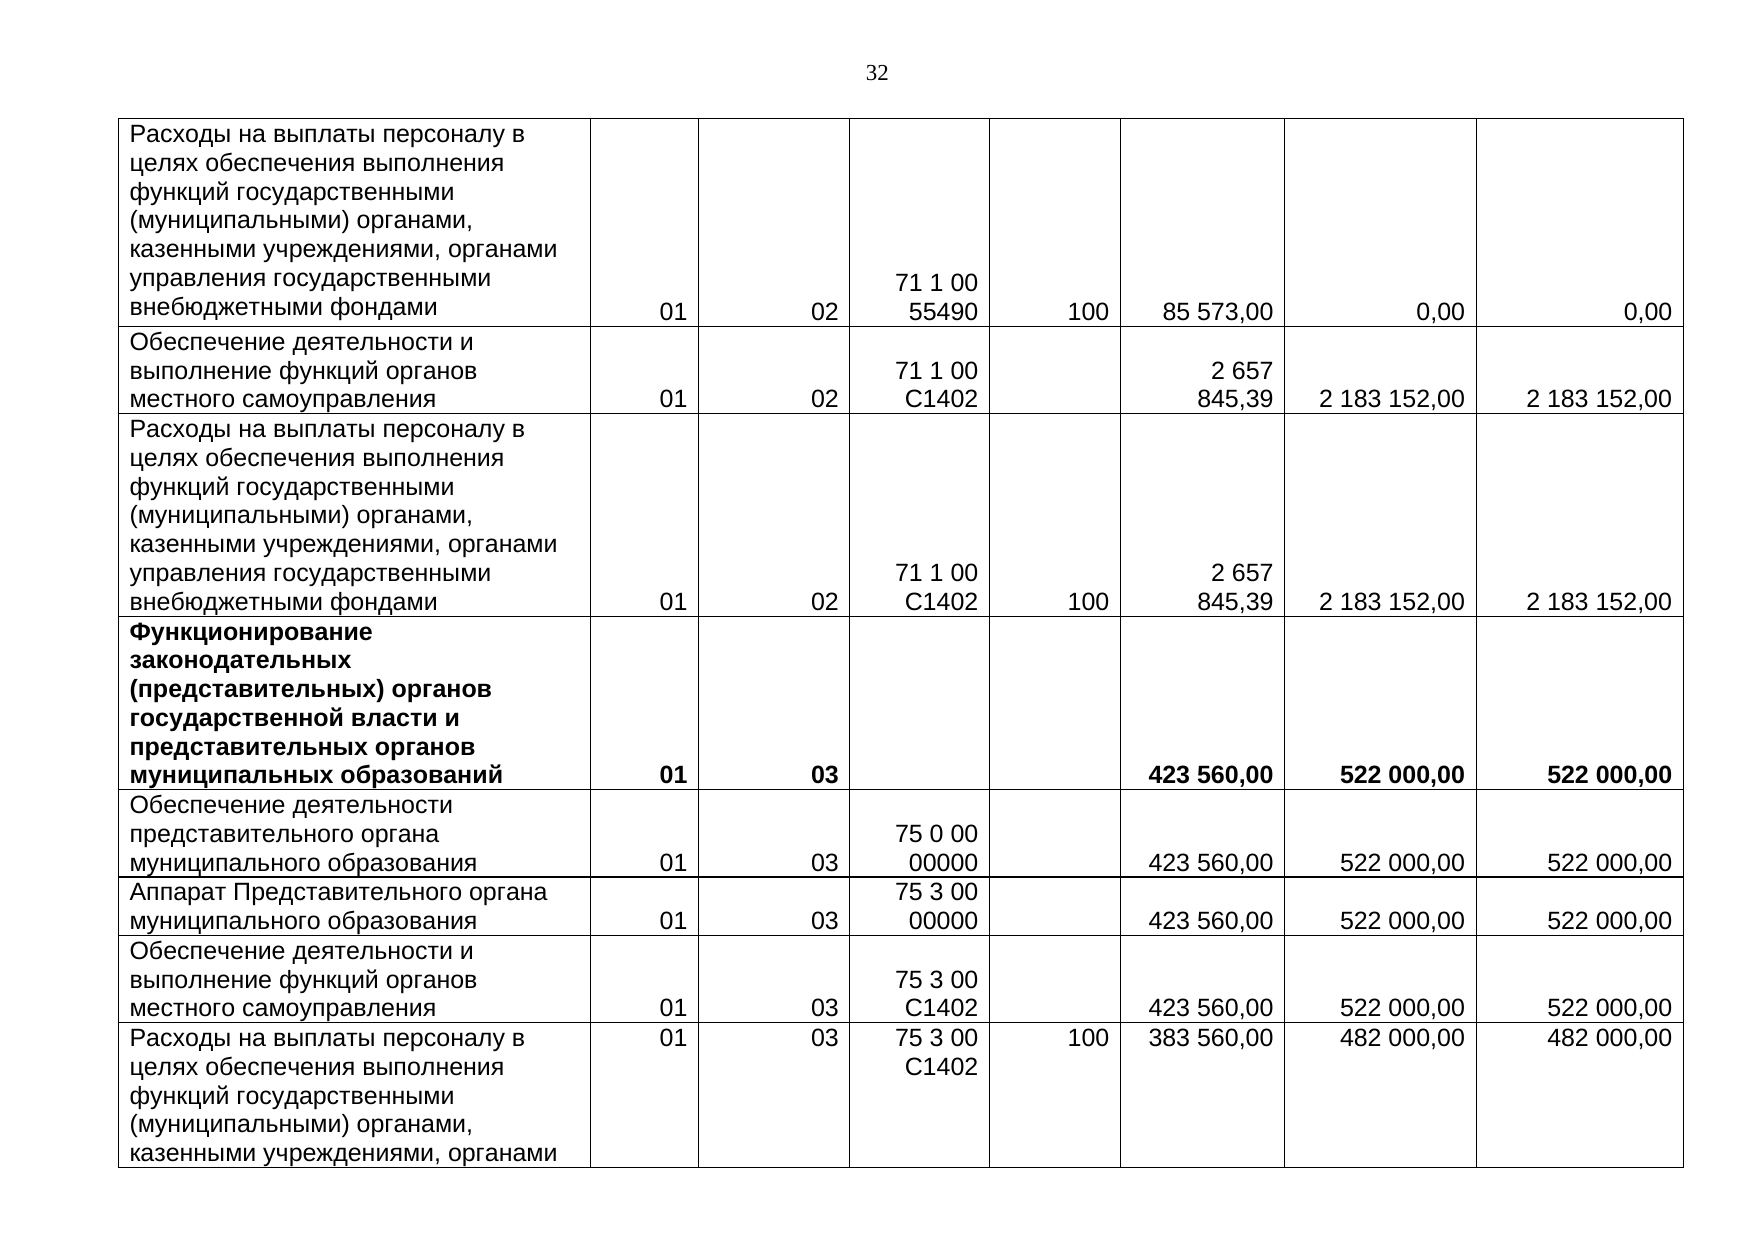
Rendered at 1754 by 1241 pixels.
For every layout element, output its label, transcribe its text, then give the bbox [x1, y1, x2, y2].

table_cell 522 000,00 [1477, 878, 1683, 935]
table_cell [119, 1023, 590, 1167]
table_cell 02 [699, 327, 849, 413]
table_cell Обеспечение деятельности представительного органа муниципального образования [119, 790, 590, 876]
table_cell 0,00 [1285, 119, 1476, 326]
table_cell 522 000,00 [1285, 878, 1476, 935]
table_cell 71 1 00 С1402 [850, 327, 989, 413]
table_cell 01 [591, 119, 698, 326]
table_cell 75 0 00 00000 [850, 790, 989, 876]
table_cell 522 000,00 [1285, 936, 1476, 1022]
table_cell 423 560,00 [1121, 878, 1284, 935]
table_cell 482 000,00 [1285, 1023, 1476, 1167]
table_cell 100 [990, 414, 1120, 616]
table_cell Обеспечение деятельности и выполнение функций органов местного самоуправления [119, 936, 590, 1022]
table_cell 2 657 845,39 [1121, 327, 1284, 413]
table_cell 383 560,00 [1121, 1023, 1284, 1167]
table_cell 03 [699, 936, 849, 1022]
table_cell 423 560,00 [1121, 617, 1284, 789]
table_cell 71 1 00 С1402 [850, 414, 989, 616]
table_cell 01 [591, 1023, 698, 1167]
table_cell Функционирование законодательных (представительных) органов государственной власти и представительных органов муниципальных образований [119, 617, 590, 789]
table_cell 03 [699, 1023, 849, 1167]
table_cell [990, 878, 1120, 935]
table_cell 02 [699, 119, 849, 326]
table_cell 2 183 152,00 [1285, 327, 1476, 413]
table_cell 03 [699, 790, 849, 876]
table_cell 522 000,00 [1285, 790, 1476, 876]
table_cell 2 183 152,00 [1477, 414, 1683, 616]
table_cell [990, 790, 1120, 876]
table_cell 01 [591, 878, 698, 935]
table_cell 2 183 152,00 [1285, 414, 1476, 616]
table_cell 2 657 845,39 [1121, 414, 1284, 616]
table_cell 01 [591, 414, 698, 616]
table_cell 100 [990, 1023, 1120, 1167]
table_cell 71 1 00 55490 [850, 119, 989, 326]
table_cell 03 [699, 878, 849, 935]
table_cell 522 000,00 [1477, 936, 1683, 1022]
table_cell 100 [990, 119, 1120, 326]
table_cell 02 [699, 414, 849, 616]
table_cell [990, 617, 1120, 789]
table_cell 75 3 00 С1402 [850, 936, 989, 1022]
table_cell 01 [591, 327, 698, 413]
table_cell 423 560,00 [1121, 936, 1284, 1022]
table_cell Обеспечение деятельности и выполнение функций органов местного самоуправления [119, 327, 590, 413]
table_cell [990, 327, 1120, 413]
table_cell 75 3 00 С1402 [850, 1023, 989, 1167]
table_cell [990, 936, 1120, 1022]
table_cell 522 000,00 [1477, 790, 1683, 876]
table_cell 0,00 [1477, 119, 1683, 326]
table_cell 01 [591, 936, 698, 1022]
table_cell [850, 617, 989, 789]
table_cell 85 573,00 [1121, 119, 1284, 326]
table_cell 2 183 152,00 [1477, 327, 1683, 413]
table_cell 522 000,00 [1477, 617, 1683, 789]
table_cell 482 000,00 [1477, 1023, 1683, 1167]
table_cell 522 000,00 [1285, 617, 1476, 789]
table_cell 75 3 00 00000 [850, 878, 989, 935]
table_cell 01 [591, 617, 698, 789]
table_cell 01 [591, 790, 698, 876]
table_cell Аппарат Представительного органа муниципального образования [119, 878, 590, 935]
table_cell 03 [699, 617, 849, 789]
table_cell 423 560,00 [1121, 790, 1284, 876]
